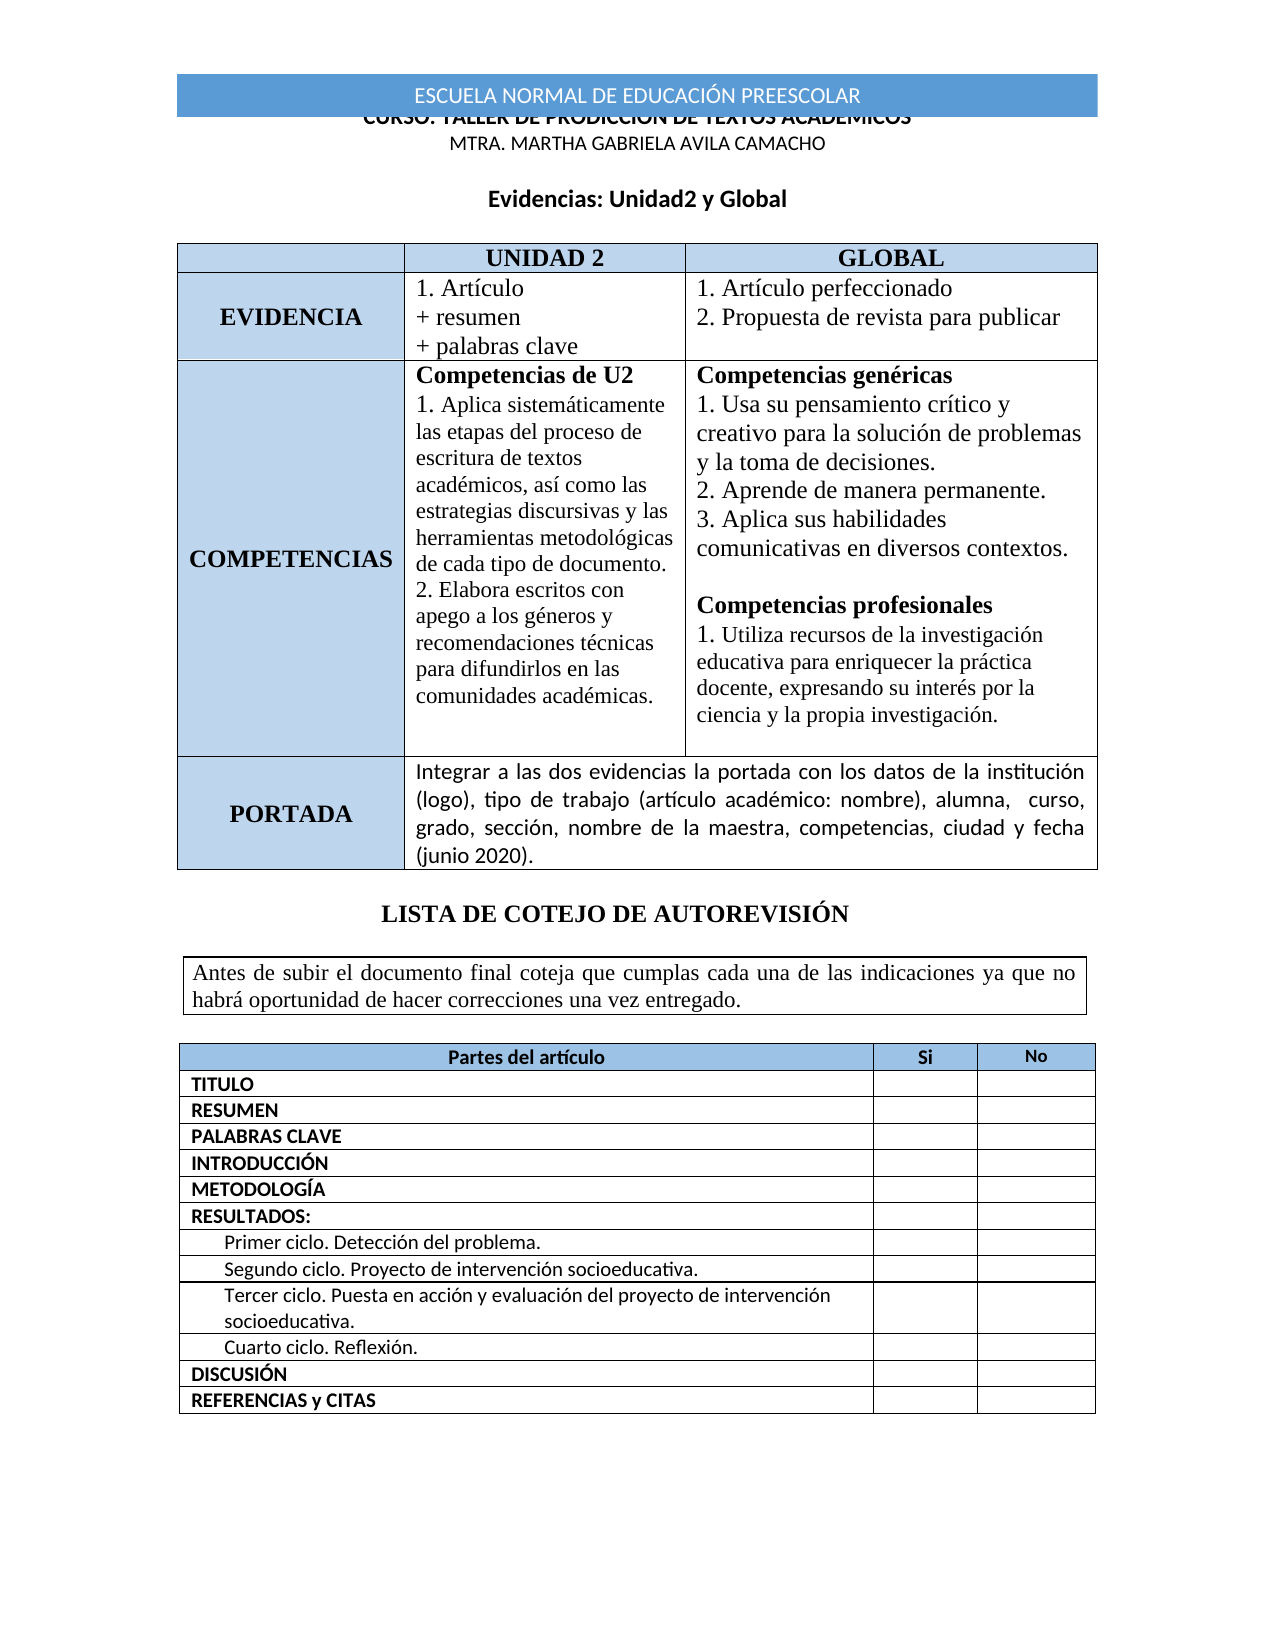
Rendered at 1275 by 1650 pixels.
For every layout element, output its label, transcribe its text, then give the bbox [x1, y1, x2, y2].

table_cell [874, 1071, 977, 1096]
table_cell [874, 1177, 977, 1202]
text LISTA DE COTEJO DE AUTOREVISIÓN [133, 899, 1098, 928]
table_cell [874, 1361, 977, 1386]
table_cell [978, 1283, 1095, 1333]
table_cell [874, 1097, 977, 1123]
table_cell [874, 1230, 977, 1255]
table_cell Primer ciclo. Detección del problema. [180, 1230, 873, 1255]
table_cell Integrar a las dos evidencias la portada con los datos de la institución (logo), tipo de trabajo (artículo académico: nombre), alumna, curso, grado, sección, nombre de la maestra, competencias, ciudad y fecha (junio 2020). [405, 757, 1097, 869]
table_cell Competencias de U2 1. Aplica sistemáticamente las etapas del proceso de escritura de textos académicos, así como las estrategias discursivas y las herramientas metodológicas de cada tipo de documento. 2. Elabora escritos con apego a los géneros y recomendaciones técnicas para difundirlos en las comunidades académicas. [405, 361, 685, 756]
table_header GLOBAL [686, 244, 1097, 272]
table_cell [978, 1124, 1095, 1149]
table_cell [978, 1256, 1095, 1281]
table_cell RESULTADOS: [180, 1203, 873, 1228]
table_cell [874, 1283, 977, 1333]
table_cell [874, 1203, 977, 1228]
table_header No [978, 1044, 1095, 1070]
table_cell [978, 1097, 1095, 1123]
table_cell COMPETENCIAS [178, 361, 404, 756]
table_cell Competencias genéricas 1. Usa su pensamiento crítico y creativo para la solución de problemas y la toma de decisiones. 2. Aprende de manera permanente. 3. Aplica sus habilidades comunicativas en diversos contextos. Competencias profesionales 1. Utiliza recursos de la investigación educativa para enriquecer la práctica docente, expresando su interés por la ciencia y la propia investigación. [686, 361, 1097, 756]
table_cell [978, 1071, 1095, 1096]
table_cell [874, 1387, 977, 1413]
table_cell TITULO [180, 1071, 873, 1096]
table_header UNIDAD 2 [405, 244, 685, 272]
table_cell [978, 1387, 1095, 1413]
table_cell PORTADA [178, 757, 404, 869]
table_cell 1. Artículo perfeccionado 2. Propuesta de revista para publicar [686, 273, 1097, 359]
table_cell Tercer ciclo. Puesta en acción y evaluación del proyecto de intervención socioeducativa. [180, 1283, 873, 1333]
table_cell [874, 1124, 977, 1149]
text Evidencias: Unidad2 y Global [177, 183, 1098, 214]
table_cell [978, 1203, 1095, 1228]
table_cell [978, 1361, 1095, 1386]
table_cell [978, 1177, 1095, 1202]
table_cell INTRODUCCIÓN [180, 1150, 873, 1176]
table_cell 1. Artículo + resumen + palabras clave [405, 273, 685, 359]
table_cell DISCUSIÓN [180, 1361, 873, 1386]
table_cell [978, 1334, 1095, 1360]
table_cell RESUMEN [180, 1097, 873, 1123]
table_header [178, 244, 404, 272]
table_cell METODOLOGÍA [180, 1177, 873, 1202]
table_cell EVIDENCIA [178, 273, 404, 359]
table_cell REFERENCIAS y CITAS [180, 1387, 873, 1413]
table_cell [874, 1334, 977, 1360]
table_cell Segundo ciclo. Proyecto de intervención socioeducativa. [180, 1256, 873, 1281]
table_header Si [874, 1044, 977, 1070]
table_cell [978, 1230, 1095, 1255]
table_cell [978, 1150, 1095, 1176]
table_cell Cuarto ciclo. Reflexión. [180, 1334, 873, 1360]
table_cell [874, 1256, 977, 1281]
text Antes de subir el documento final coteja que cumplas cada una de las indicaciones ya que no habrá oportunidad de hacer correcciones una vez entregado. [184, 958, 1086, 1014]
table_cell PALABRAS CLAVE [180, 1124, 873, 1149]
table_cell [874, 1150, 977, 1176]
table_header Partes del artículo [180, 1044, 873, 1070]
